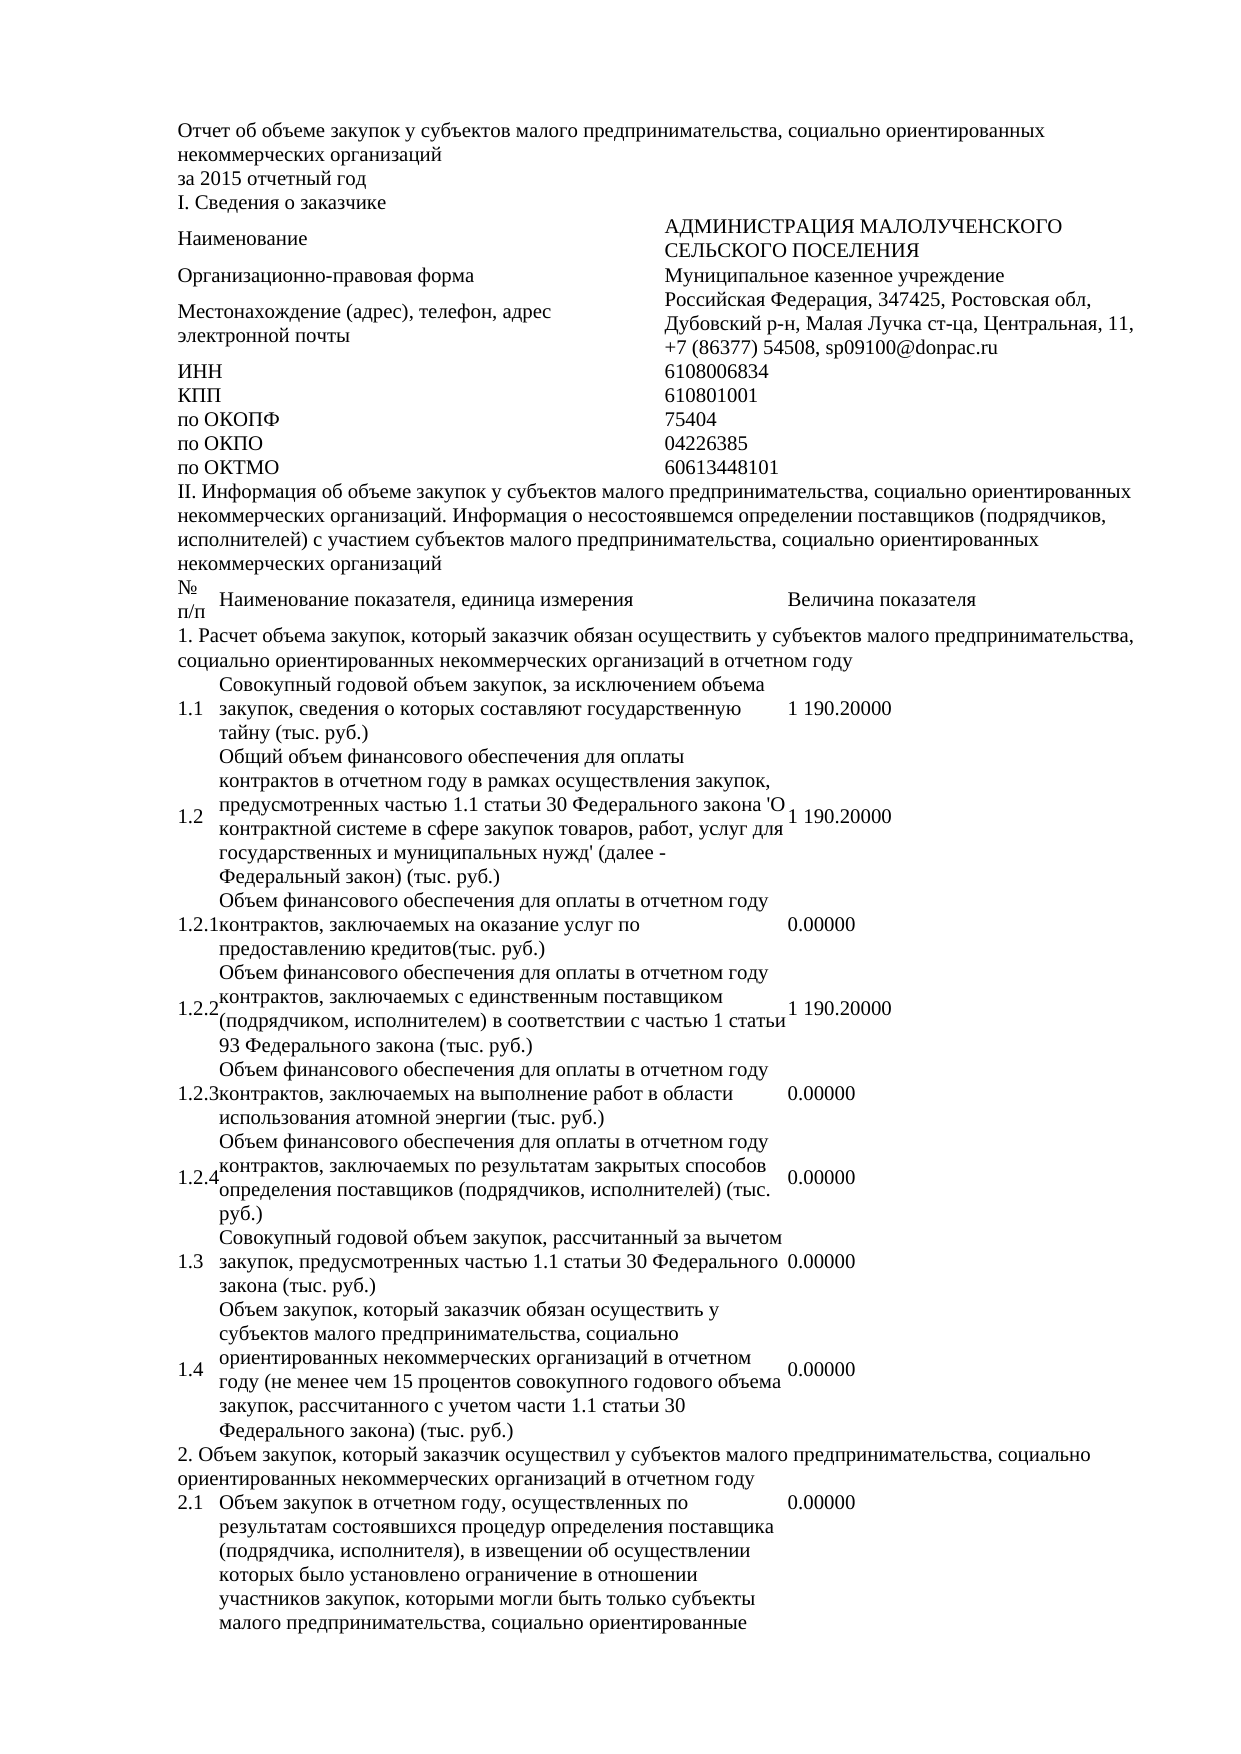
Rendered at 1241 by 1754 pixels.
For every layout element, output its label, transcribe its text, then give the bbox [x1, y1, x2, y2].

table_cell Совокупный годовой объем закупок, рассчитанный за вычетом закупок, предусмотренных частью 1.1 статьи 30 Федерального закона (тыс. руб.) [219, 1225, 787, 1297]
table_cell 1.2.2 [177, 960, 219, 1057]
table_cell 0.00000 [788, 1057, 1152, 1129]
table_cell Объем финансового обеспечения для оплаты в отчетном году контрактов, заключаемых с единственным поставщиком (подрядчиком, исполнителем) в соответствии с частью 1 статьи 93 Федерального закона (тыс. руб.) [219, 960, 787, 1057]
table_cell 0.00000 [788, 1225, 1152, 1297]
table_cell 1.4 [177, 1297, 219, 1442]
table_cell по ОКТМО [177, 455, 664, 479]
table_cell 1.2.1 [177, 888, 219, 960]
table_cell 0.00000 [788, 888, 1152, 960]
table_cell 0.00000 [788, 1490, 1152, 1634]
table_cell 1.2.3 [177, 1057, 219, 1129]
table_cell АДМИНИСТРАЦИЯ МАЛОЛУЧЕНСКОГО СЕЛЬСКОГО ПОСЕЛЕНИЯ [664, 214, 1152, 262]
table_cell Объем финансового обеспечения для оплаты в отчетном году контрактов, заключаемых на выполнение работ в области использования атомной энергии (тыс. руб.) [219, 1057, 787, 1129]
text I. Сведения о заказчике [177, 190, 1152, 214]
table_cell Муниципальное казенное учреждение [664, 263, 1152, 287]
table_cell 1.3 [177, 1225, 219, 1297]
table_cell ИНН [177, 359, 664, 383]
table_cell 1.2.4 [177, 1129, 219, 1225]
table_cell Наименование [177, 214, 664, 262]
text Отчет об объеме закупок у субъектов малого предпринимательства, социально ориентированных некоммерческих организаций [177, 118, 1152, 166]
table_cell 2. Объем закупок, который заказчик осуществил у субъектов малого предпринимательства, социально ориентированных некоммерческих организаций в отчетном году [177, 1442, 1152, 1490]
table_cell 610801001 [664, 383, 1152, 407]
table_cell 0.00000 [788, 1297, 1152, 1442]
table_cell 1 190.20000 [788, 744, 1152, 888]
table_cell по ОКПО [177, 431, 664, 455]
table_cell КПП [177, 383, 664, 407]
table_cell Совокупный годовой объем закупок, за исключением объема закупок, сведения о которых составляют государственную тайну (тыс. руб.) [219, 672, 787, 744]
text II. Информация об объеме закупок у субъектов малого предпринимательства, социально ориентированных некоммерческих организаций. Информация о несостоявшемся определении поставщиков (подрядчиков, исполнителей) c участием субъектов малого предпринимательства, социально ориентированных некоммерческих организаций [177, 479, 1152, 575]
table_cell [219, 1490, 787, 1634]
table_cell 60613448101 [664, 455, 1152, 479]
table_cell 6108006834 [664, 359, 1152, 383]
table_cell Местонахождение (адрес), телефон, адрес электронной почты [177, 287, 664, 359]
table_cell 1.2 [177, 744, 219, 888]
table_cell 0.00000 [788, 1129, 1152, 1225]
table_cell Общий объем финансового обеспечения для оплаты контрактов в отчетном году в рамках осуществления закупок, предусмотренных частью 1.1 статьи 30 Федерального закона 'О контрактной системе в сфере закупок товаров, работ, услуг для государственных и муниципальных нужд' (далее - Федеральный закон) (тыс. руб.) [219, 744, 787, 888]
table_cell Наименование показателя, единица измерения [219, 575, 787, 623]
table_cell Объем финансового обеспечения для оплаты в отчетном году контрактов, заключаемых по результатам закрытых способов определения поставщиков (подрядчиков, исполнителей) (тыс. руб.) [219, 1129, 787, 1225]
table_cell по ОКОПФ [177, 407, 664, 431]
text за 2015 отчетный год [177, 166, 1152, 190]
table_cell Величина показателя [788, 575, 1152, 623]
table_cell Объем закупок, который заказчик обязан осуществить у субъектов малого предпринимательства, социально ориентированных некоммерческих организаций в отчетном году (не менее чем 15 процентов совокупного годового объема закупок, рассчитанного с учетом части 1.1 статьи 30 Федерального закона) (тыс. руб.) [219, 1297, 787, 1442]
table_cell № п/п [177, 575, 219, 623]
table_cell Организационно-правовая форма [177, 263, 664, 287]
table_cell 1. Расчет объема закупок, который заказчик обязан осуществить у субъектов малого предпринимательства, социально ориентированных некоммерческих организаций в отчетном году [177, 624, 1152, 672]
table_cell 1 190.20000 [788, 960, 1152, 1057]
table_cell 1.1 [177, 672, 219, 744]
table_cell 2.1 [177, 1490, 219, 1634]
table_cell Российская Федерация, 347425, Ростовская обл, Дубовский р-н, Малая Лучка ст-ца, Центральная, 11, +7 (86377) 54508, sp09100@donpac.ru [664, 287, 1152, 359]
table_cell 75404 [664, 407, 1152, 431]
table_cell Объем финансового обеспечения для оплаты в отчетном году контрактов, заключаемых на оказание услуг по предоставлению кредитов (тыс. руб.) [219, 888, 787, 960]
table_cell 04226385 [664, 431, 1152, 455]
table_cell 1 190.20000 [788, 672, 1152, 744]
